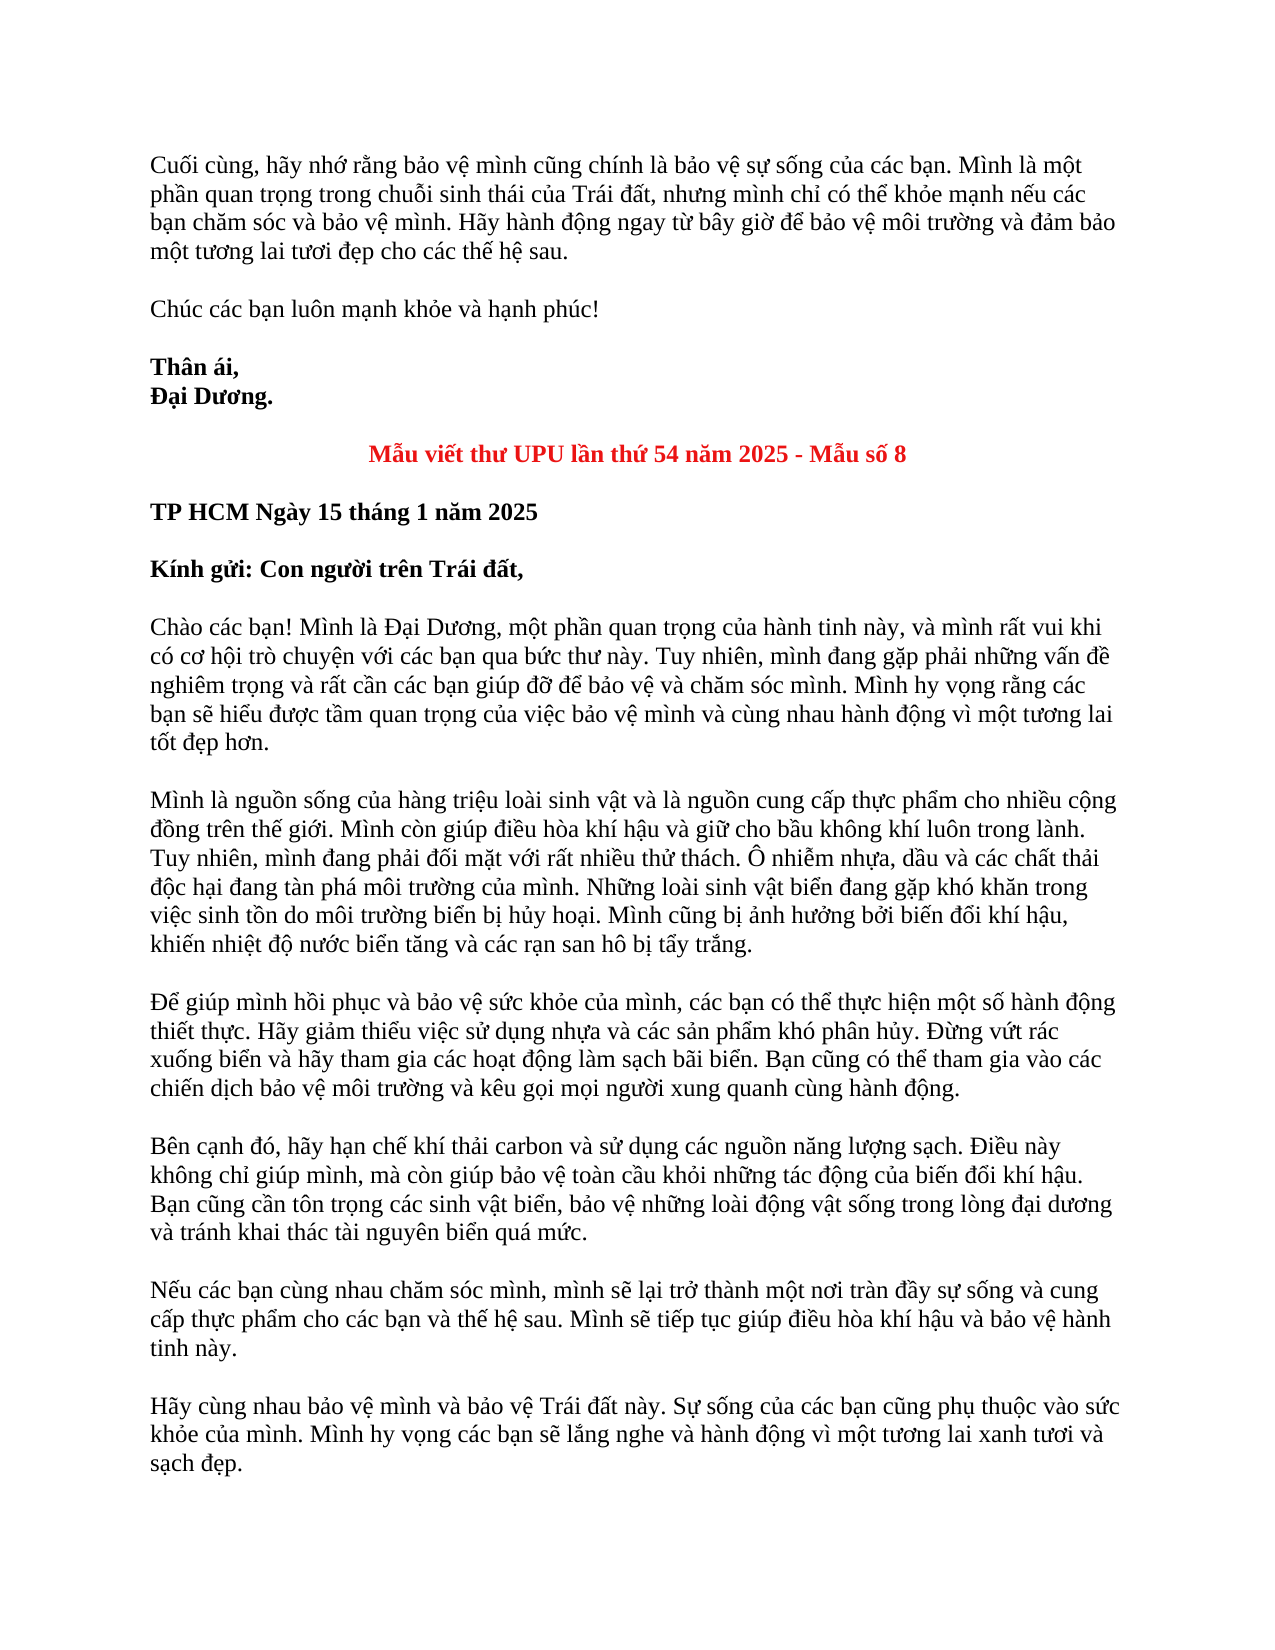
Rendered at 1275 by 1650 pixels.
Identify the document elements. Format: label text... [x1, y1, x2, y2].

text Chúc các bạn luôn mạnh khỏe và hạnh phúc! [150, 294, 1125, 323]
text Mình là nguồn sống của hàng triệu loài sinh vật và là nguồn cung cấp thực phẩm cho nhiều cộng đồng trên thế giới. Mình còn giúp điều hòa khí hậu và giữ cho bầu không khí luôn trong lành. Tuy nhiên, mình đang phải đối mặt với rất nhiều thử thách. Ô nhiễm nhựa, dầu và các chất thải độc hại đang tàn phá môi trường của mình. Những loài sinh vật biển đang gặp khó khăn trong việc sinh tồn do môi trường biển bị hủy hoại. Mình cũng bị ảnh hưởng bởi biến đổi khí hậu, khiến nhiệt độ nước biển tăng và các rạn san hô bị tẩy trắng. [150, 785, 1125, 958]
text Hãy cùng nhau bảo vệ mình và bảo vệ Trái đất này. Sự sống của các bạn cũng phụ thuộc vào sức khỏe của mình. Mình hy vọng các bạn sẽ lắng nghe và hành động vì một tương lai xanh tươi và sạch đẹp. [150, 1391, 1125, 1477]
text TP HCM Ngày 15 tháng 1 năm 2025 [150, 497, 1125, 525]
text Kính gửi: Con người trên Trái đất, [150, 554, 1125, 583]
text Nếu các bạn cùng nhau chăm sóc mình, mình sẽ lại trở thành một nơi tràn đầy sự sống và cung cấp thực phẩm cho các bạn và thế hệ sau. Mình sẽ tiếp tục giúp điều hòa khí hậu và bảo vệ hành tinh này. [150, 1275, 1125, 1362]
text Chào các bạn! Mình là Đại Dương, một phần quan trọng của hành tinh này, và mình rất vui khi có cơ hội trò chuyện với các bạn qua bức thư này. Tuy nhiên, mình đang gặp phải những vấn đề nghiêm trọng và rất cần các bạn giúp đỡ để bảo vệ và chăm sóc mình. Mình hy vọng rằng các bạn sẽ hiểu được tầm quan trọng của việc bảo vệ mình và cùng nhau hành động vì một tương lai tốt đẹp hơn. [150, 612, 1125, 756]
text Bên cạnh đó, hãy hạn chế khí thải carbon và sử dụng các nguồn năng lượng sạch. Điều này không chỉ giúp mình, mà còn giúp bảo vệ toàn cầu khỏi những tác động của biến đổi khí hậu. Bạn cũng cần tôn trọng các sinh vật biển, bảo vệ những loài động vật sống trong lòng đại dương và tránh khai thác tài nguyên biển quá mức. [150, 1131, 1125, 1246]
text Cuối cùng, hãy nhớ rằng bảo vệ mình cũng chính là bảo vệ sự sống của các bạn. Mình là một phần quan trọng trong chuỗi sinh thái của Trái đất, nhưng mình chỉ có thể khỏe mạnh nếu các bạn chăm sóc và bảo vệ mình. Hãy hành động ngay từ bây giờ để bảo vệ môi trường và đảm bảo một tương lai tươi đẹp cho các thế hệ sau. [150, 150, 1125, 265]
text Để giúp mình hồi phục và bảo vệ sức khỏe của mình, các bạn có thể thực hiện một số hành động thiết thực. Hãy giảm thiểu việc sử dụng nhựa và các sản phẩm khó phân hủy. Đừng vứt rác xuống biển và hãy tham gia các hoạt động làm sạch bãi biển. Bạn cũng có thể tham gia vào các chiến dịch bảo vệ môi trường và kêu gọi mọi người xung quanh cùng hành động. [150, 987, 1125, 1102]
text Mẫu viết thư UPU lần thứ 54 năm 2025 - Mẫu số 8 [150, 439, 1125, 467]
text Thân ái, Đại Dương. [150, 352, 1125, 409]
